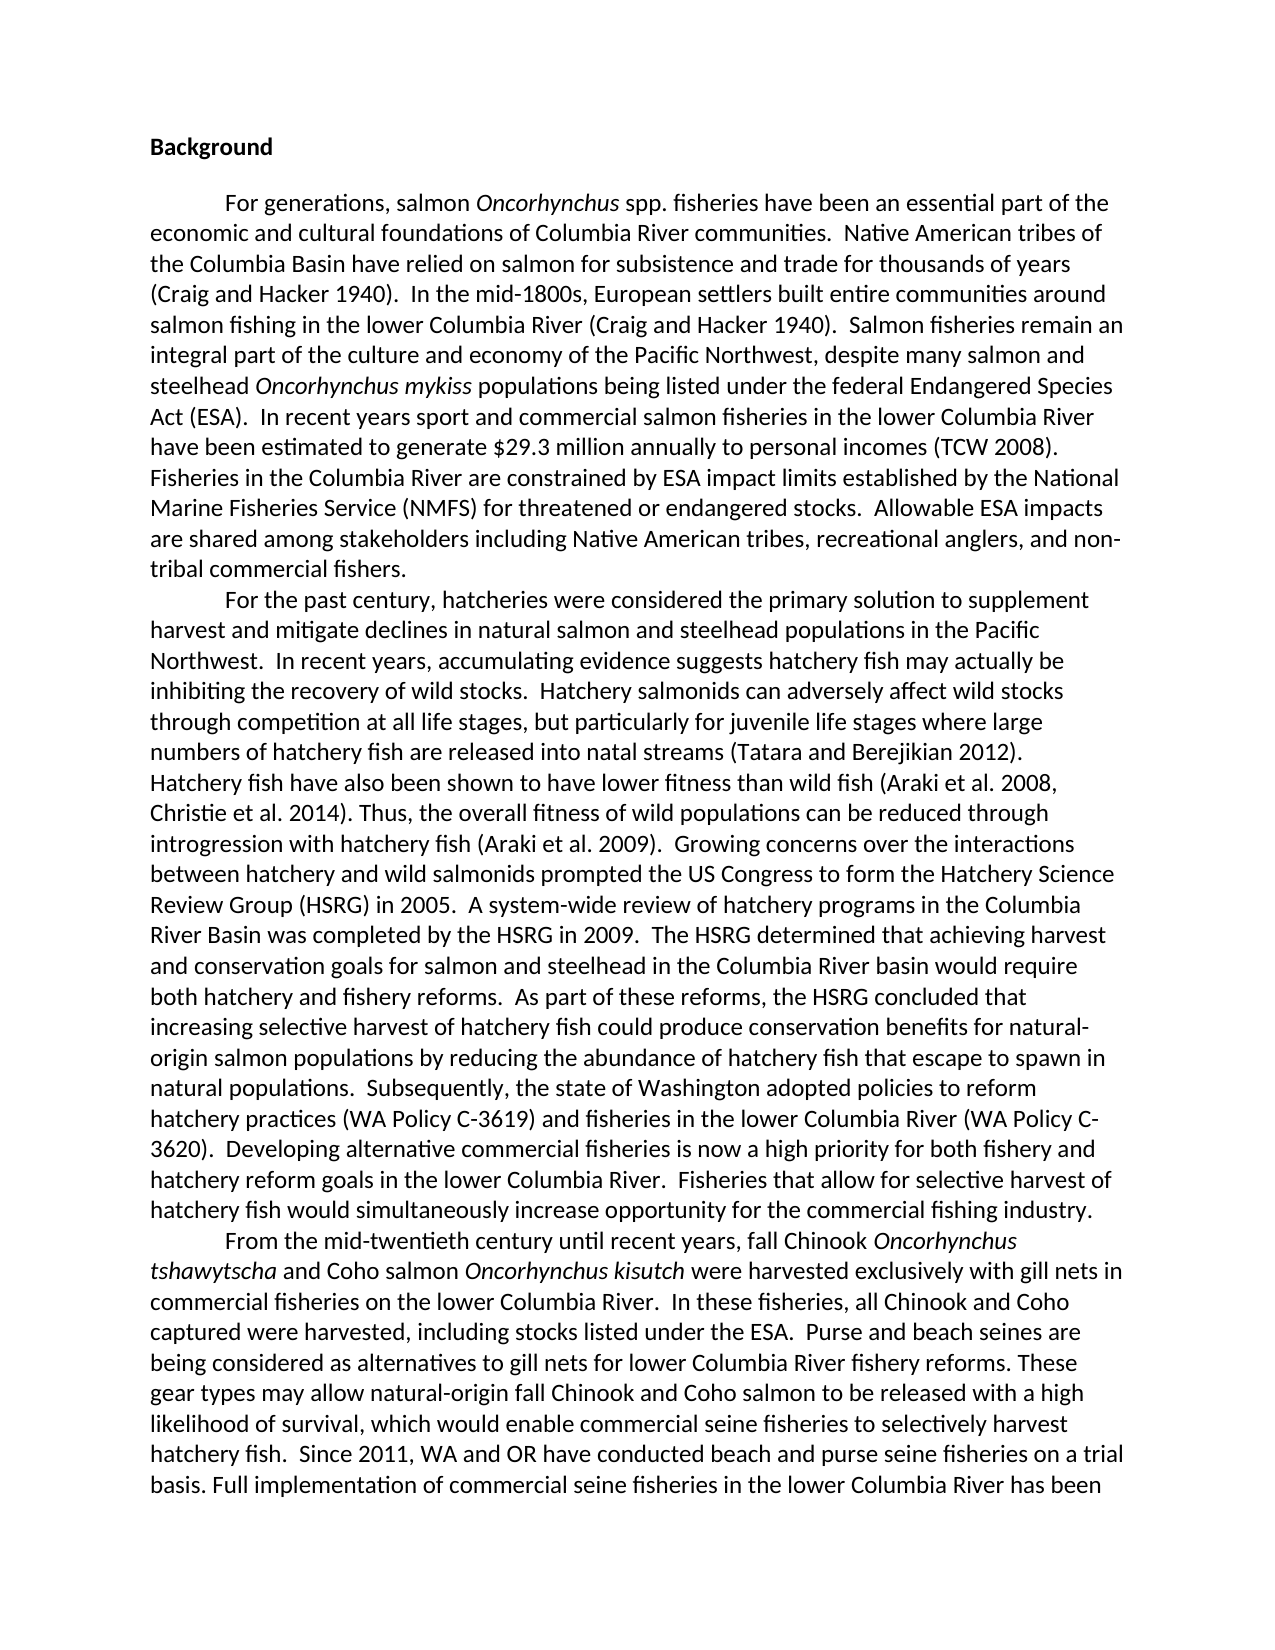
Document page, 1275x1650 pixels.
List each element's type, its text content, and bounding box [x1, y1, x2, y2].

text For generations, salmon Oncorhynchus spp. fisheries have been an essential part of the economic and cultural foundations of Columbia River communities. Native American tribes of the Columbia Basin have relied on salmon for subsistence and trade for thousands of years (Craig and Hacker 1940). In the mid-1800s, European settlers built entire communities around salmon fishing in the lower Columbia River (Craig and Hacker 1940). Salmon fisheries remain an integral part of the culture and economy of the Pacific Northwest, despite many salmon and steelhead Oncorhynchus mykiss populations being listed under the federal Endangered Species Act (ESA). In recent years sport and commercial salmon fisheries in the lower Columbia River have been estimated to generate $29.3 million annually to personal incomes (TCW 2008). Fisheries in the Columbia River are constrained by ESA impact limits established by the National Marine Fisheries Service (NMFS) for threatened or endangered stocks. Allowable ESA impacts are shared among stakeholders including Native American tribes, recreational anglers, and non-tribal commercial fishers. [150, 187, 1125, 584]
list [150, 1225, 1125, 1499]
text For the past century, hatcheries were considered the primary solution to supplement harvest and mitigate declines in natural salmon and steelhead populations in the Pacific Northwest. In recent years, accumulating evidence suggests hatchery fish may actually be inhibiting the recovery of wild stocks. Hatchery salmonids can adversely affect wild stocks through competition at all life stages, but particularly for juvenile life stages where large numbers of hatchery fish are released into natal streams (Tatara and Berejikian 2012). Hatchery fish have also been shown to have lower fitness than wild fish (Araki et al. 2008, Christie et al. 2014). Thus, the overall fitness of wild populations can be reduced through introgression with hatchery fish (Araki et al. 2009). Growing concerns over the interactions between hatchery and wild salmonids prompted the US Congress to form the Hatchery Science Review Group (HSRG) in 2005. A system-wide review of hatchery programs in the Columbia River Basin was completed by the HSRG in 2009. The HSRG determined that achieving harvest and conservation goals for salmon and steelhead in the Columbia River basin would require both hatchery and fishery reforms. As part of these reforms, the HSRG concluded that increasing selective harvest of hatchery fish could produce conservation benefits for natural-origin salmon populations by reducing the abundance of hatchery fish that escape to spawn in natural populations. Subsequently, the state of Washington adopted policies to reform hatchery practices (WA Policy C-3619) and fisheries in the lower Columbia River (WA Policy C-3620). Developing alternative commercial fisheries is now a high priority for both fishery and hatchery reform goals in the lower Columbia River. Fisheries that allow for selective harvest of hatchery fish would simultaneously increase opportunity for the commercial fishing industry. [150, 584, 1125, 1225]
text Background [150, 131, 1125, 162]
